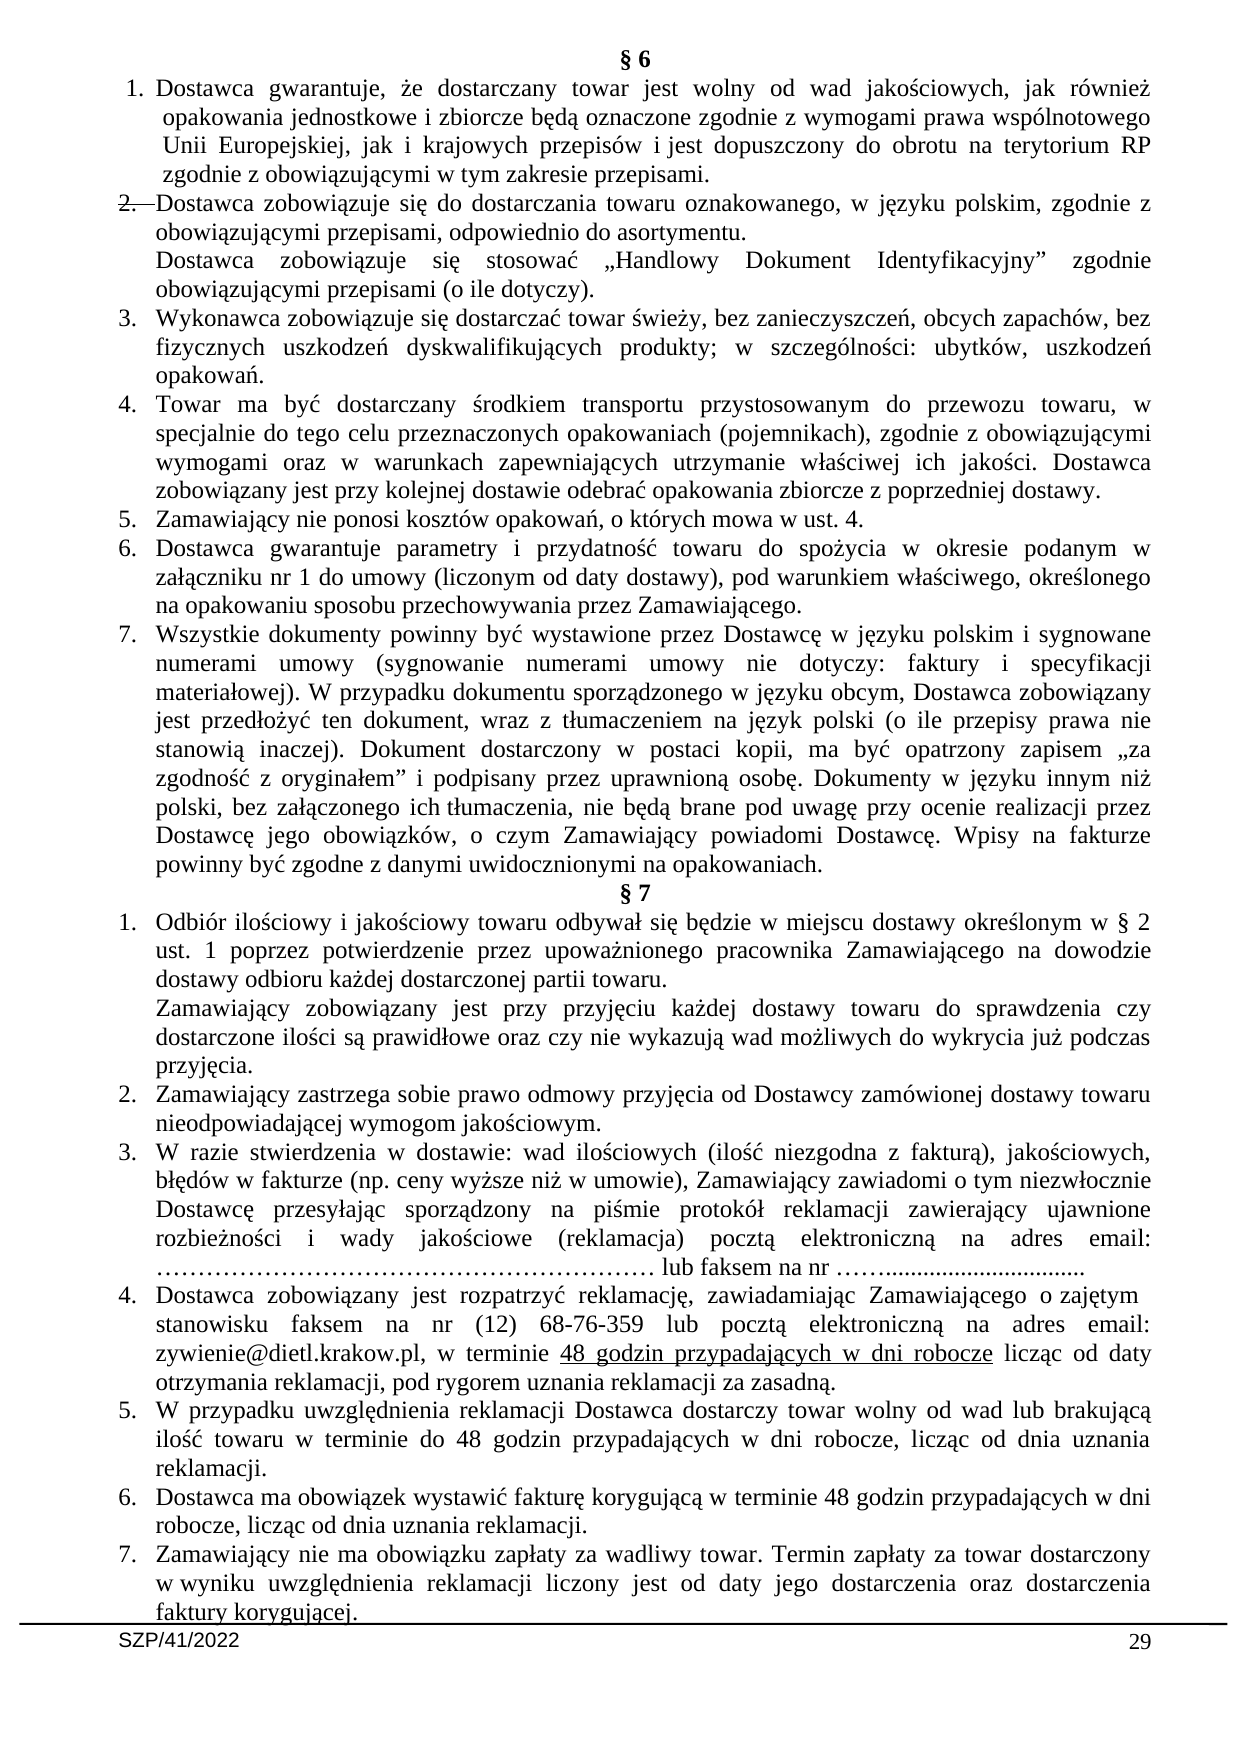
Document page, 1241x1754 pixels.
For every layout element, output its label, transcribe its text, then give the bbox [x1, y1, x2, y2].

text § 7 [118, 878, 1152, 907]
list Zamawiający zastrzega sobie prawo odmowy przyjęcia od Dostawcy zamówionej dostawy towaru nieodpowiadającej wymogom jakościowym. [118, 1079, 1152, 1137]
list Dostawca zobowiązuje się stosować „Handlowy Dokument Identyfikacyjny” zgodnie obowiązującymi przepisami (o ile dotyczy). [155, 246, 1152, 303]
text Zamawiający zobowiązany jest przy przyjęciu każdej dostawy towaru do sprawdzenia czy dostarczone ilości są prawidłowe oraz czy nie wykazują wad możliwych do wykrycia już podczas przyjęcia. [155, 993, 1152, 1079]
list Zamawiający nie ponosi kosztów opakowań, o których mowa w ust. 4. [118, 504, 1152, 533]
list Odbiór ilościowy i jakościowy towaru odbywał się będzie w miejscu dostawy określonym w § 2 ust. 1 poprzez potwierdzenie przez upoważnionego pracownika Zamawiającego na dowodzie dostawy odbioru każdej dostarczonej partii towaru. [118, 907, 1152, 993]
list Dostawca zobowiązany jest rozpatrzyć reklamację, zawiadamiając Zamawiającego o zajętym stanowisku faksem na nr (12) 68-76-359 lub pocztą elektroniczną na adres email: zywienie@dietl.krakow.pl, w terminie 48 godzin przypadających w dni robocze licząc od daty otrzymania reklamacji, pod rygorem uznania reklamacji za zasadną. [118, 1281, 1152, 1396]
list W przypadku uwzględnienia reklamacji Dostawca dostarczy towar wolny od wad lub brakującą ilość towaru w terminie do 48 godzin przypadających w dni robocze, licząc od dnia uznania reklamacji. [118, 1396, 1152, 1482]
list Wykonawca zobowiązuje się dostarczać towar świeży, bez zanieczyszczeń, obcych zapachów, bez fizycznych uszkodzeń dyskwalifikujących produkty; w szczególności: ubytków, uszkodzeń opakowań. [118, 303, 1152, 389]
list Dostawca gwarantuje, że dostarczany towar jest wolny od wad jakościowych, jak również opakowania jednostkowe i zbiorcze będą oznaczone zgodnie z wymogami prawa wspólnotowego Unii Europejskiej, jak i krajowych przepisów i jest dopuszczony do obrotu na terytorium RP zgodnie z obowiązującymi w tym zakresie przepisami. [125, 73, 1152, 188]
text § 6 [118, 44, 1152, 73]
list Towar ma być dostarczany środkiem transportu przystosowanym do przewozu towaru, w specjalnie do tego celu przeznaczonych opakowaniach (pojemnikach), zgodnie z obowiązującymi wymogami oraz w warunkach zapewniających utrzymanie właściwej ich jakości. Dostawca zobowiązany jest przy kolejnej dostawie odebrać opakowania zbiorcze z poprzedniej dostawy. [118, 389, 1152, 504]
list Dostawca zobowiązuje się do dostarczania towaru oznakowanego, w języku polskim, zgodnie z obowiązującymi przepisami, odpowiednio do asortymentu. [118, 188, 1152, 246]
list W razie stwierdzenia w dostawie: wad ilościowych (ilość niezgodna z fakturą), jakościowych, błędów w fakturze (np. ceny wyższe niż w umowie), Zamawiający zawiadomi o tym niezwłocznie Dostawcę przesyłając sporządzony na piśmie protokół reklamacji zawierający ujawnione rozbieżności i wady jakościowe (reklamacja) pocztą elektroniczną na adres email: …………………………………………………… lub faksem na nr ……................................ [118, 1137, 1152, 1281]
list Zamawiający nie ma obowiązku zapłaty za wadliwy towar. Termin zapłaty za towar dostarczony w wyniku uwzględnienia reklamacji liczony jest od daty jego dostarczenia oraz dostarczenia faktury korygującej. [118, 1539, 1152, 1626]
list Wszystkie dokumenty powinny być wystawione przez Dostawcę w języku polskim i sygnowane numerami umowy (sygnowanie numerami umowy nie dotyczy: faktury i specyfikacji materiałowej). W przypadku dokumentu sporządzonego w języku obcym, Dostawca zobowiązany jest przedłożyć ten dokument, wraz z tłumaczeniem na język polski (o ile przepisy prawa nie stanowią inaczej). Dokument dostarczony w postaci kopii, ma być opatrzony zapisem „za zgodność z oryginałem” i podpisany przez uprawnioną osobę. Dokumenty w języku innym niż polski, bez załączonego ich tłumaczenia, nie będą brane pod uwagę przy ocenie realizacji przez Dostawcę jego obowiązków, o czym Zamawiający powiadomi Dostawcę. Wpisy na fakturze powinny być zgodne z danymi uwidocznionymi na opakowaniach. [118, 619, 1152, 878]
list Dostawca ma obowiązek wystawić fakturę korygującą w terminie 48 godzin przypadających w dni robocze, licząc od dnia uznania reklamacji. [118, 1482, 1152, 1539]
list Dostawca gwarantuje parametry i przydatność towaru do spożycia w okresie podanym w załączniku nr 1 do umowy (liczonym od daty dostawy), pod warunkiem właściwego, określonego na opakowaniu sposobu przechowywania przez Zamawiającego. [118, 533, 1152, 619]
